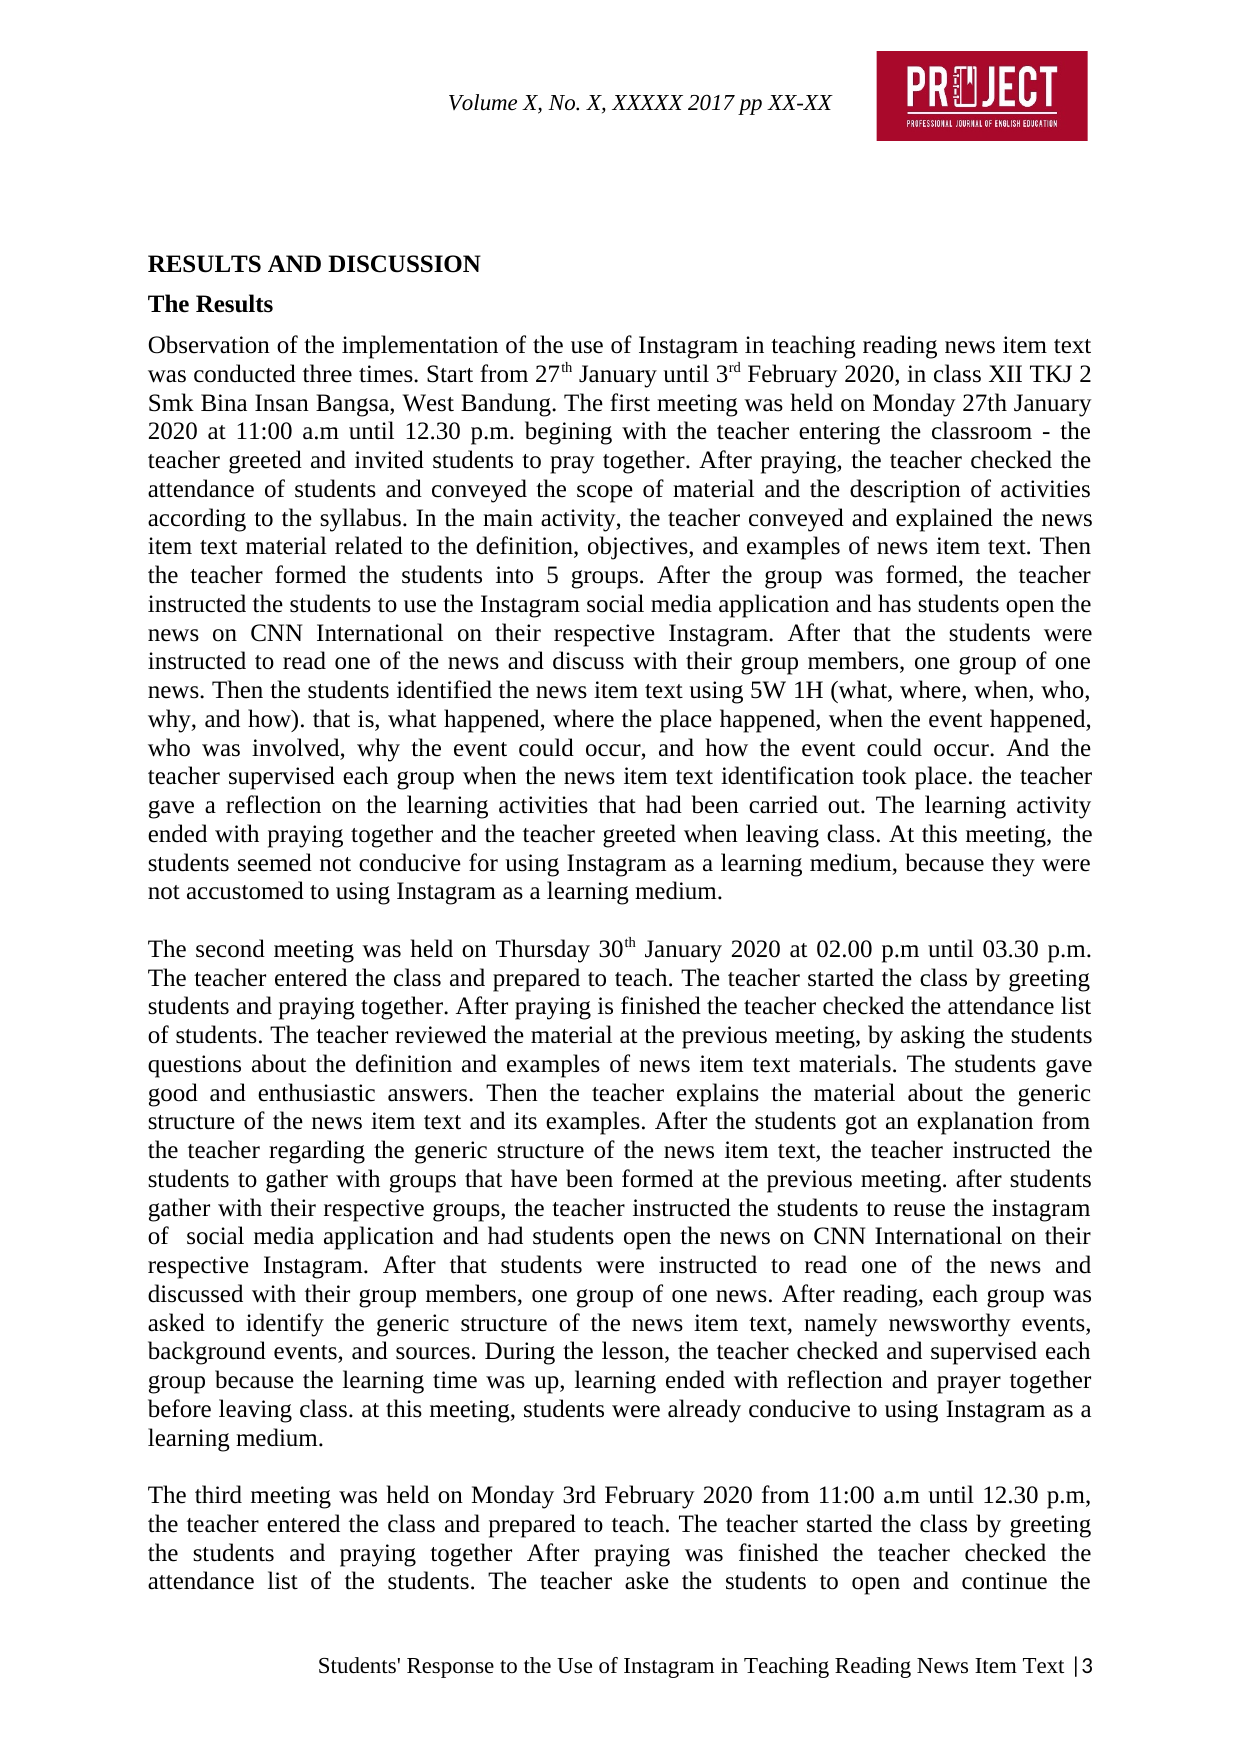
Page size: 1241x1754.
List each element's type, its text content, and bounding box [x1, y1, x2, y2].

picture [876, 51, 1088, 141]
text The second meeting was held on Thursday 30th January 2020 at 02.00 p.m until 03.30 p.m. The teacher entered the class and prepared to teach. The teacher started the class by greeting students and praying together. After praying is finished the teacher checked the attendance list of students. The teacher reviewed the material at the previous meeting, by asking the students questions about the definition and examples of news item text materials. The students gave good and enthusiastic answers. Then the teacher explains the material about the generic structure of the news item text and its examples. After the students got an explanation from the teacher regarding the generic structure of the news item text, the teacher instructed the students to gather with groups that have been formed at the previous meeting. after students gather with their respective groups, the teacher instructed the students to reuse the instagram of social media application and had students open the news on CNN International on their respective Instagram. After that students were instructed to read one of the news and discussed with their group members, one group of one news. After reading, each group was asked to identify the generic structure of the news item text, namely newsworthy events, background events, and sources. During the lesson, the teacher checked and supervised each group because the learning time was up, learning ended with reflection and prayer together before leaving class. at this meeting, students were already conducive to using Instagram as a learning medium. [148, 934, 1092, 1451]
text The Results [148, 289, 1092, 318]
text RESULTS AND DISCUSSION [148, 249, 1092, 277]
text Observation of the implementation of the use of Instagram in teaching reading news item text was conducted three times. Start from 27th January until 3rd February 2020, in class XII TKJ 2 Smk Bina Insan Bangsa, West Bandung. The first meeting was held on Monday 27th January 2020 at 11:00 a.m until 12.30 p.m. begining with the teacher entering the classroom - the teacher greeted and invited students to pray together. After praying, the teacher checked the attendance of students and conveyed the scope of material and the description of activities according to the syllabus. In the main activity, the teacher conveyed and explained the news item text material related to the definition, objectives, and examples of news item text. Then the teacher formed the students into 5 groups. After the group was formed, the teacher instructed the students to use the Instagram social media application and has students open the news on CNN International on their respective Instagram. After that the students were instructed to read one of the news and discuss with their group members, one group of one news. Then the students identified the news item text using 5W 1H (what, where, when, who, why, and how). that is, what happened, where the place happened, when the event happened, who was involved, why the event could occur, and how the event could occur. And the teacher supervised each group when the news item text identification took place. the teacher gave a reflection on the learning activities that had been carried out. The learning activity ended with praying together and the teacher greeted when leaving class. At this meeting, the students seemed not conducive for using Instagram as a learning medium, because they were not accustomed to using Instagram as a learning medium. [148, 330, 1092, 905]
